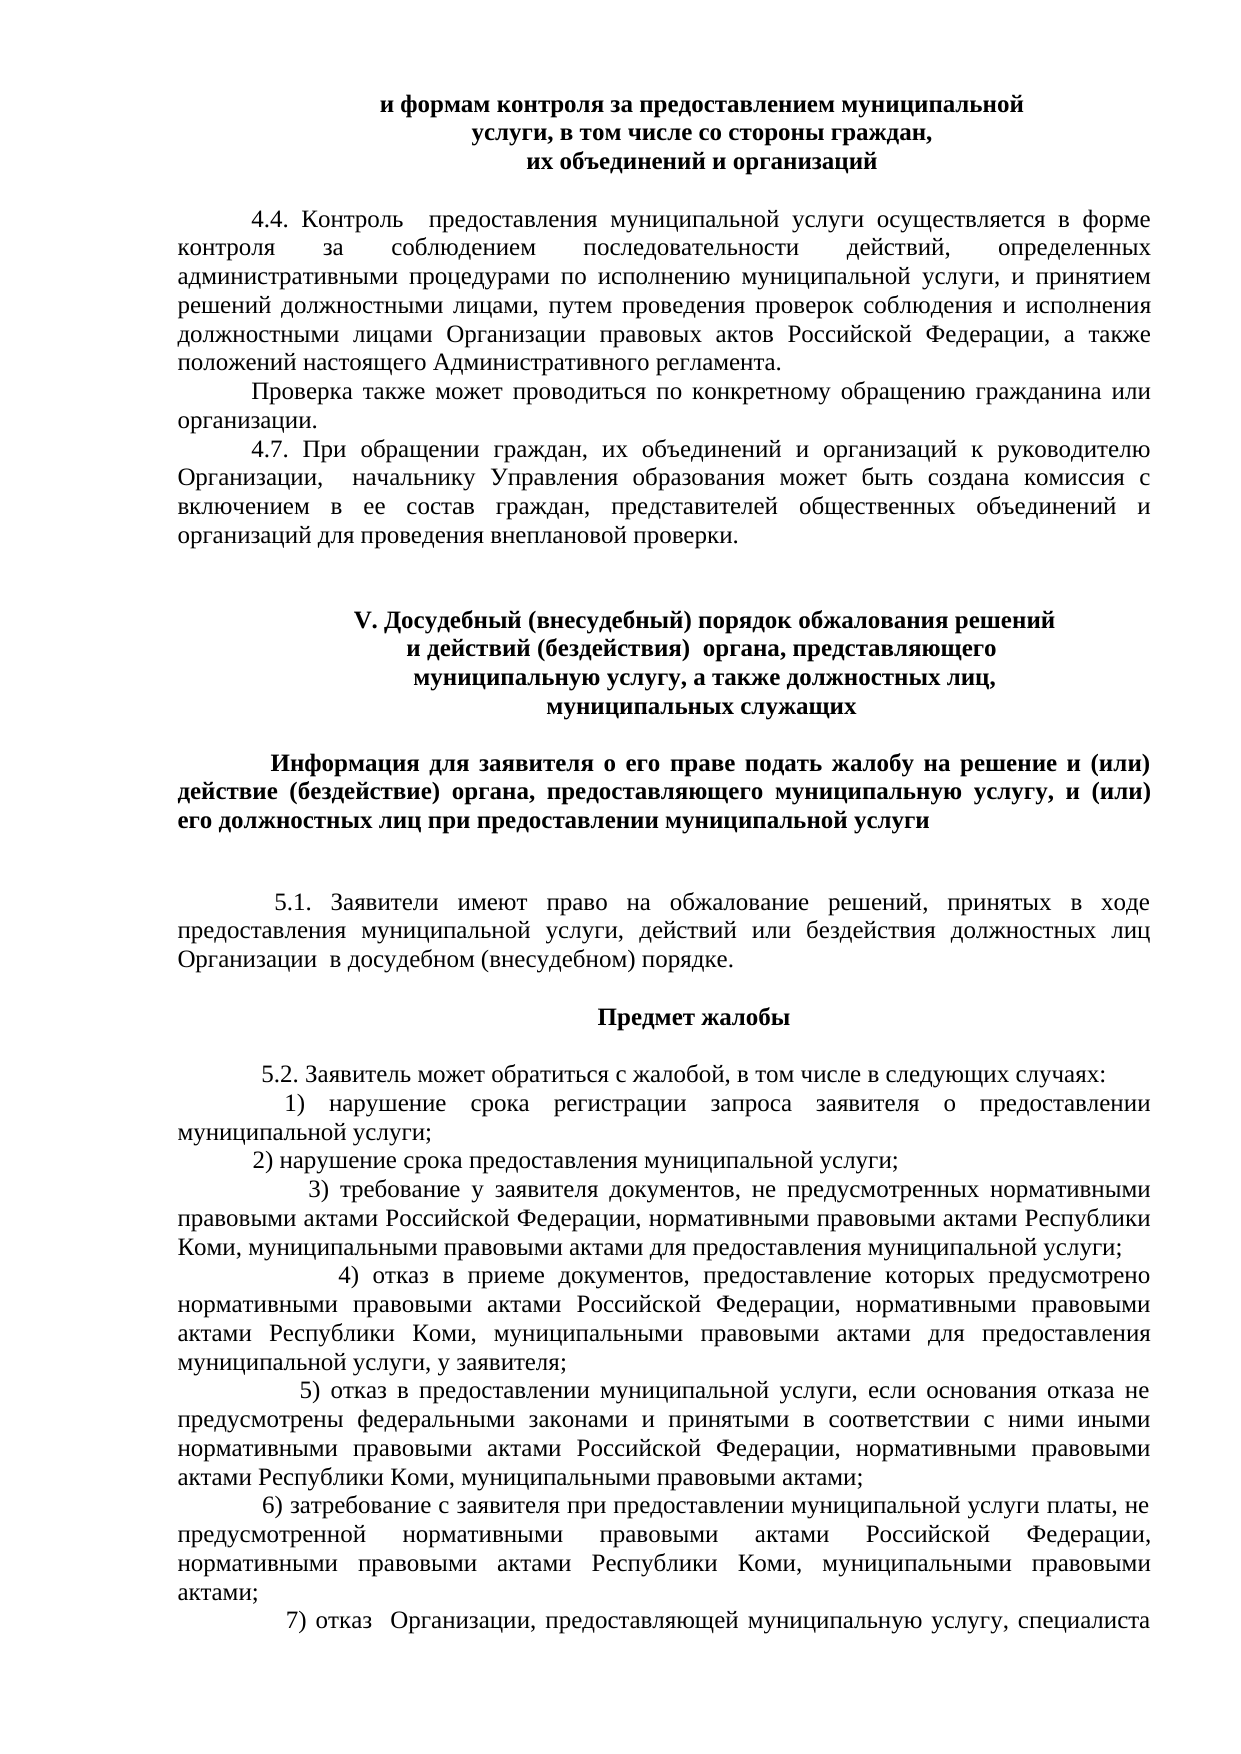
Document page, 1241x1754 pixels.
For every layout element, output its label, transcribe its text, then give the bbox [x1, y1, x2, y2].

text Предмет жалобы [177, 1002, 1152, 1030]
text 5) отказ в предоставлении муниципальной услуги, если основания отказа не предусмотрены федеральными законами и принятыми в соответствии с ними иными нормативными правовыми актами Российской Федерации, нормативными правовыми актами Республики Коми, муниципальными правовыми актами; [177, 1375, 1152, 1490]
text 6) затребование с заявителя при предоставлении муниципальной услуги платы, не предусмотренной нормативными правовыми актами Российской Федерации, нормативными правовыми актами Республики Коми, муниципальными правовыми актами; [177, 1490, 1152, 1605]
text муниципальную услугу, а также должностных лиц, [177, 662, 1152, 691]
text их объединений и организаций [177, 146, 1152, 175]
text 5.1. Заявители имеют право на обжалование решений, принятых в ходе предоставления муниципальной услуги, действий или бездействия должностных лиц Организации в досудебном (внесудебном) порядке. [177, 887, 1152, 973]
text 4) отказ в приеме документов, предоставление которых предусмотрено нормативными правовыми актами Российской Федерации, нормативными правовыми актами Республики Коми, муниципальными правовыми актами для предоставления муниципальной услуги, у заявителя; [177, 1260, 1152, 1375]
text 2) нарушение срока предоставления муниципальной услуги; [177, 1145, 1152, 1174]
text и формам контроля за предоставлением муниципальной [177, 89, 1152, 117]
text 5.2. Заявитель может обратиться с жалобой, в том числе в следующих случаях: [177, 1059, 1152, 1088]
text 4.7. При обращении граждан, их объединений и организаций к руководителю Организации, начальнику Управления образования может быть создана комиссия с включением в ее состав граждан, представителей общественных объединений и организаций для проведения внеплановой проверки. [177, 434, 1152, 549]
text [177, 1605, 1152, 1634]
text услуги, в том числе со стороны граждан, [177, 117, 1152, 146]
text 4.4. Контроль предоставления муниципальной услуги осуществляется в форме контроля за соблюдением последовательности действий, определенных административными процедурами по исполнению муниципальной услуги, и принятием решений должностными лицами, путем проведения проверок соблюдения и исполнения должностными лицами Организации правовых актов Российской Федерации, а также положений настоящего Административного регламента. [177, 204, 1152, 376]
text муниципальных служащих [177, 691, 1152, 720]
text Информация для заявителя о его праве подать жалобу на решение и (или) действие (бездействие) органа, предоставляющего муниципальную услугу, и (или) его должностных лиц при предоставлении муниципальной услуги [177, 748, 1152, 834]
text 3) требование у заявителя документов, не предусмотренных нормативными правовыми актами Российской Федерации, нормативными правовыми актами Республики Коми, муниципальными правовыми актами для предоставления муниципальной услуги; [177, 1174, 1152, 1260]
text Проверка также может проводиться по конкретному обращению гражданина или организации. [177, 376, 1152, 434]
text и действий (бездействия) органа, представляющего [177, 633, 1152, 662]
text V. Досудебный (внесудебный) порядок обжалования решений [177, 605, 1152, 633]
text 1) нарушение срока регистрации запроса заявителя о предоставлении муниципальной услуги; [177, 1088, 1152, 1145]
